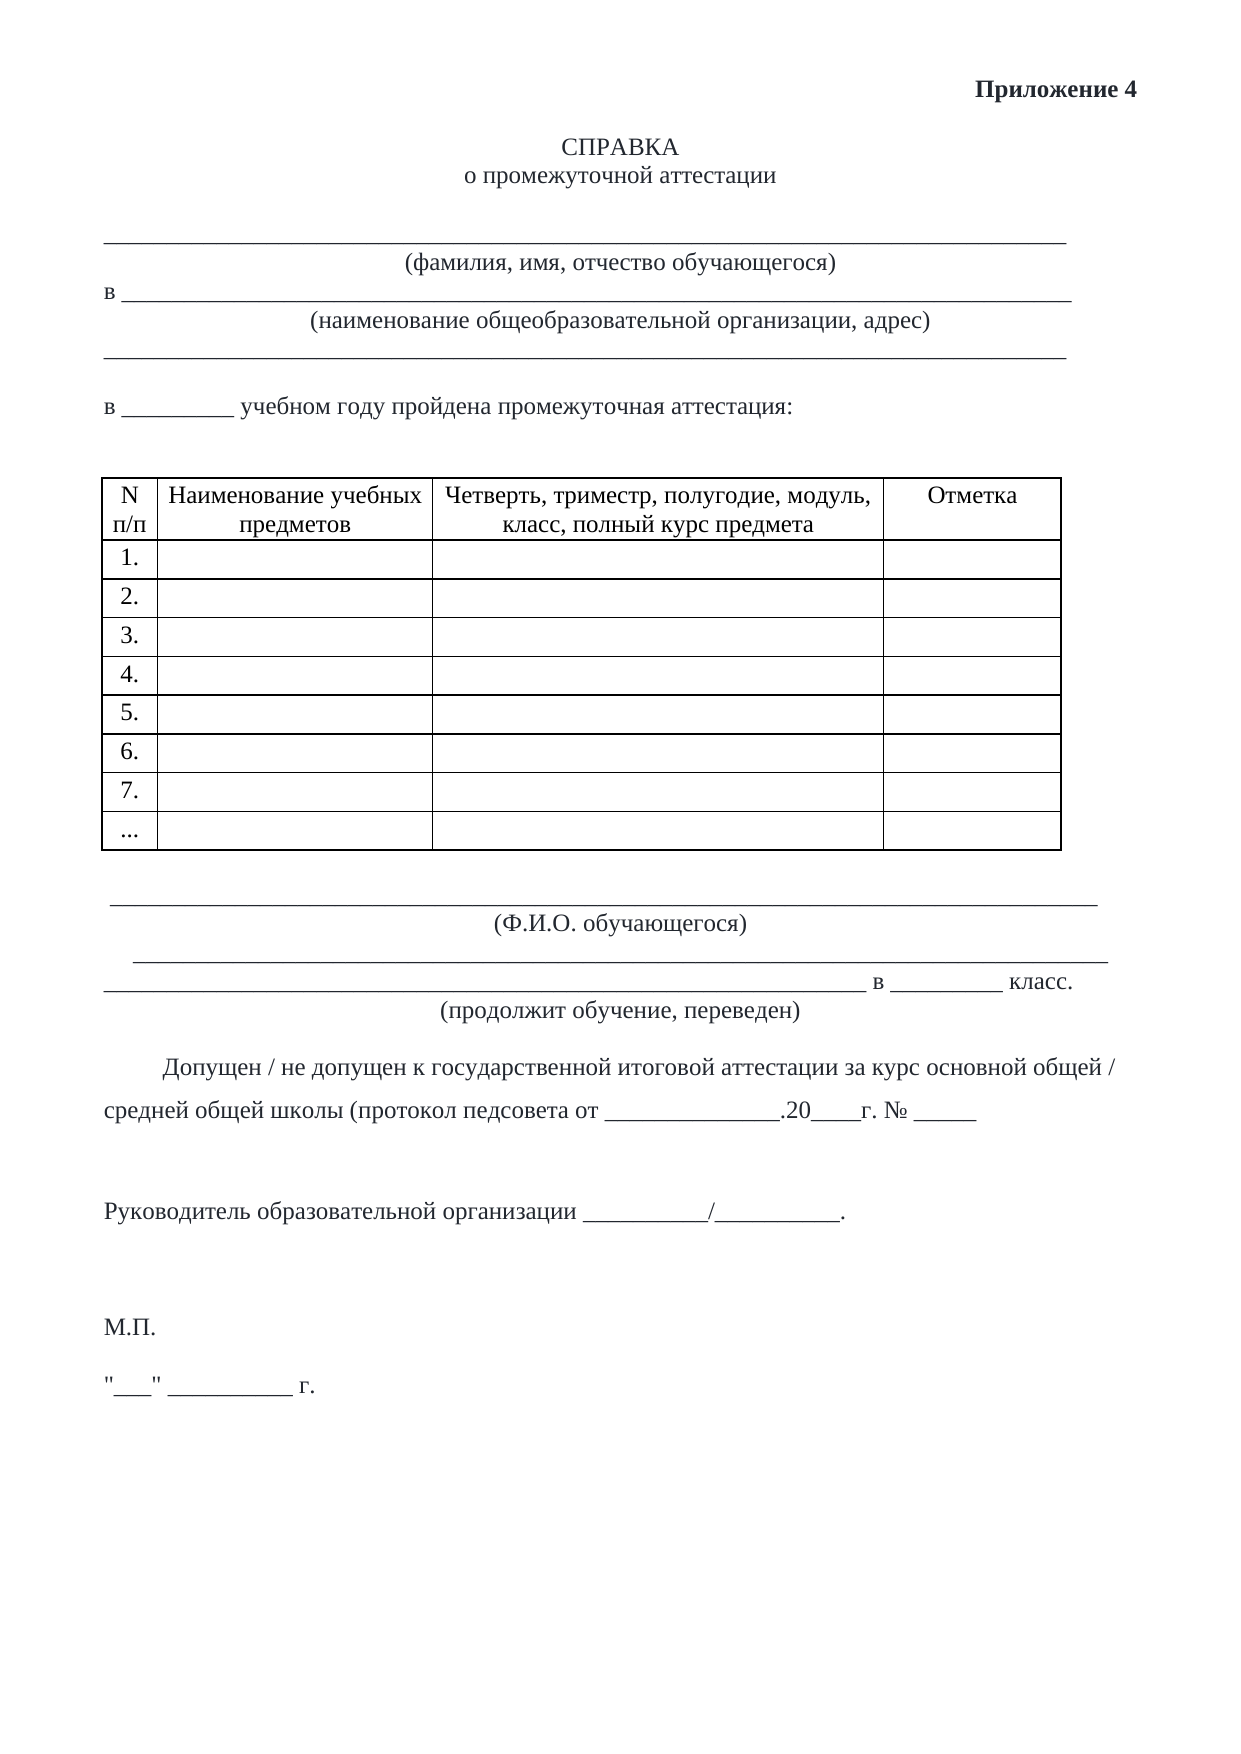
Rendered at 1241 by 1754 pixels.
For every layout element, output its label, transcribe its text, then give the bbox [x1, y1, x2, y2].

table_cell [884, 618, 1060, 656]
text "___" __________ г. [103, 1370, 1137, 1399]
text _____________________________________________________________________________ [103, 333, 1137, 362]
text в ____________________________________________________________________________ [103, 276, 1137, 305]
table_cell [158, 580, 432, 617]
table_cell [433, 657, 883, 694]
text средней общей школы (протокол педсовета от ______________.20____г. № _____ [103, 1095, 1137, 1124]
text (продолжит обучение, переведен) [103, 995, 1137, 1023]
table_cell [158, 773, 432, 811]
table_cell [433, 618, 883, 656]
table_header Отметка [884, 479, 1060, 539]
text Допущен / не допущен к государственной итоговой аттестации за курс основной общей / [103, 1052, 1137, 1081]
text _____________________________________________________________ в _________ класс. [103, 966, 1137, 995]
table_cell [884, 580, 1060, 617]
table_cell [884, 773, 1060, 811]
text _______________________________________________________________________________ [103, 880, 1137, 908]
text _____________________________________________________________________________ [103, 218, 1137, 247]
table_cell ... [103, 812, 157, 849]
table_cell [884, 657, 1060, 694]
table_cell [433, 773, 883, 811]
text (наименование общеобразовательной организации, адрес) [103, 305, 1137, 333]
table_cell [158, 812, 432, 849]
table_cell [884, 812, 1060, 849]
text (Ф.И.О. обучающегося) ______________________________________________________________________________ [103, 908, 1137, 966]
table_cell [158, 657, 432, 694]
text М.П. [103, 1312, 1137, 1341]
table_header Четверть, триместр, полугодие, модуль, класс, полный курс предмета [433, 479, 883, 539]
table_cell [884, 735, 1060, 772]
table_header N п/п [103, 479, 157, 539]
table_cell [884, 696, 1060, 733]
table_cell [158, 735, 432, 772]
table_cell 5. [103, 696, 157, 733]
table_cell [158, 541, 432, 578]
table_cell 6. [103, 735, 157, 772]
table_cell 7. [103, 773, 157, 811]
table_cell [433, 696, 883, 733]
table_cell [884, 541, 1060, 578]
table_cell 4. [103, 657, 157, 694]
table_cell [433, 541, 883, 578]
table_cell [433, 580, 883, 617]
text СПРАВКА о промежуточной аттестации [103, 132, 1137, 189]
text Руководитель образовательной организации __________/__________. [103, 1196, 1137, 1225]
text Приложение 4 [103, 74, 1137, 103]
table_cell 2. [103, 580, 157, 617]
text в _________ учебном году пройдена промежуточная аттестация: [103, 391, 1137, 420]
table_cell 3. [103, 618, 157, 656]
table_cell [433, 735, 883, 772]
table_cell [158, 618, 432, 656]
text (фамилия, имя, отчество обучающегося) [103, 247, 1137, 276]
table_cell [433, 812, 883, 849]
table_cell [158, 696, 432, 733]
table_cell 1. [103, 541, 157, 578]
table_header Наименование учебных предметов [158, 479, 432, 539]
